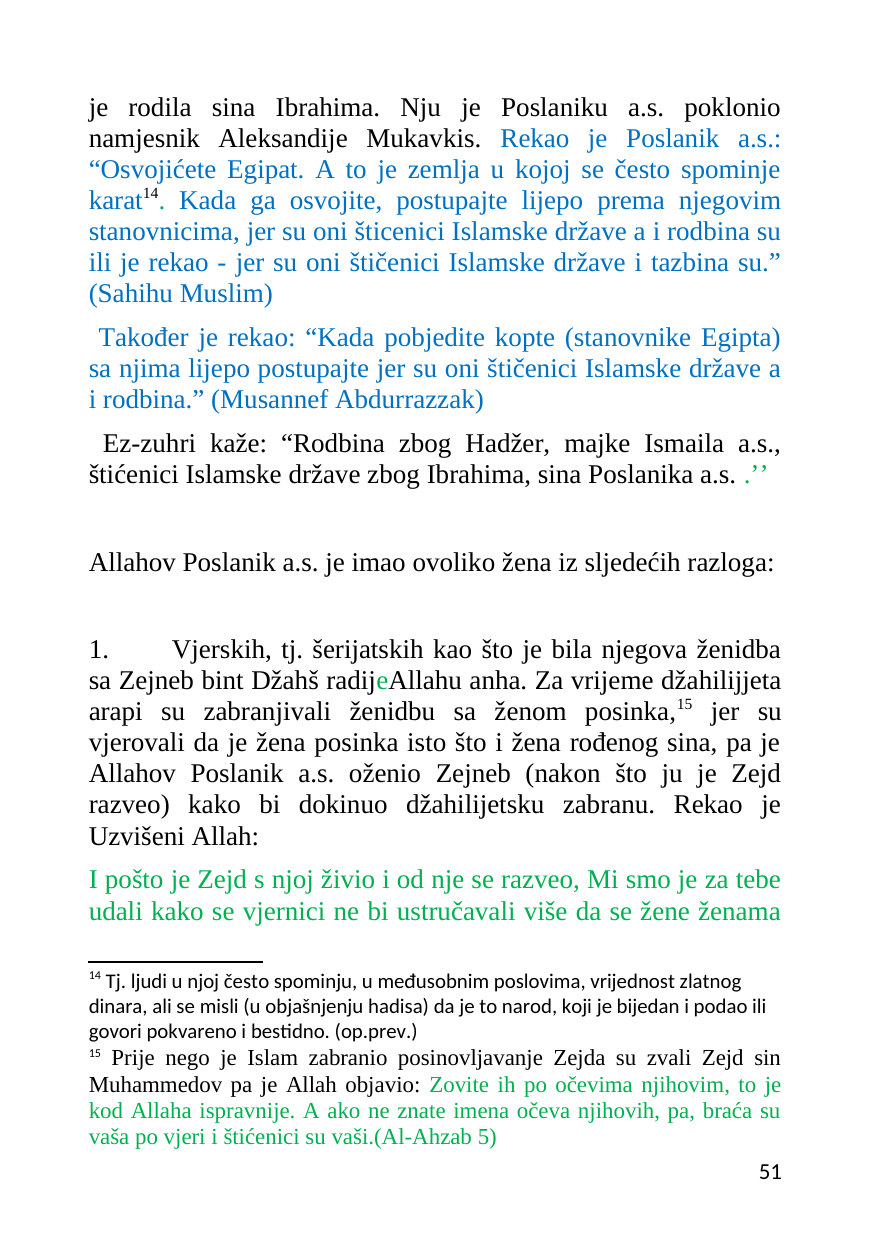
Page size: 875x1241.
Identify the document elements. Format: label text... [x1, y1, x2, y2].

text Također je rekao: “Kada pobjedite kopte (stanovnike Egipta) sa njima lijepo postupajte jer su oni štičenici Islamske države a i rodbina.” (Musannef Abdurrazzak) [88, 321, 782, 415]
list Vjerskih, tj. šerijatskih kao što je bila njegova ženidba sa Zejneb bint Džahš radijeAllahu anha. Za vrijeme džahilijjeta arapi su zabranjivali ženidbu sa ženom posinka, jer su vjerovali da je žena posinka isto što i žena rođenog sina, pa je Allahov Poslanik a.s. oženio Zejneb (nakon što ju je Zejd razveo) kako bi dokinuo džahilijetsku zabranu. Rekao je Uzvišeni Allah: [88, 633, 782, 851]
text Allahov Poslanik a.s. je imao ovoliko žena iz sljedećih razloga: [88, 546, 782, 577]
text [88, 863, 782, 926]
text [88, 91, 782, 309]
text Ez-zuhri kaže: “Rodbina zbog Hadžer, majke Ismaila a.s., štićenici Islamske države zbog Ibrahima, sina Poslanika a.s. .’’ [88, 427, 782, 489]
